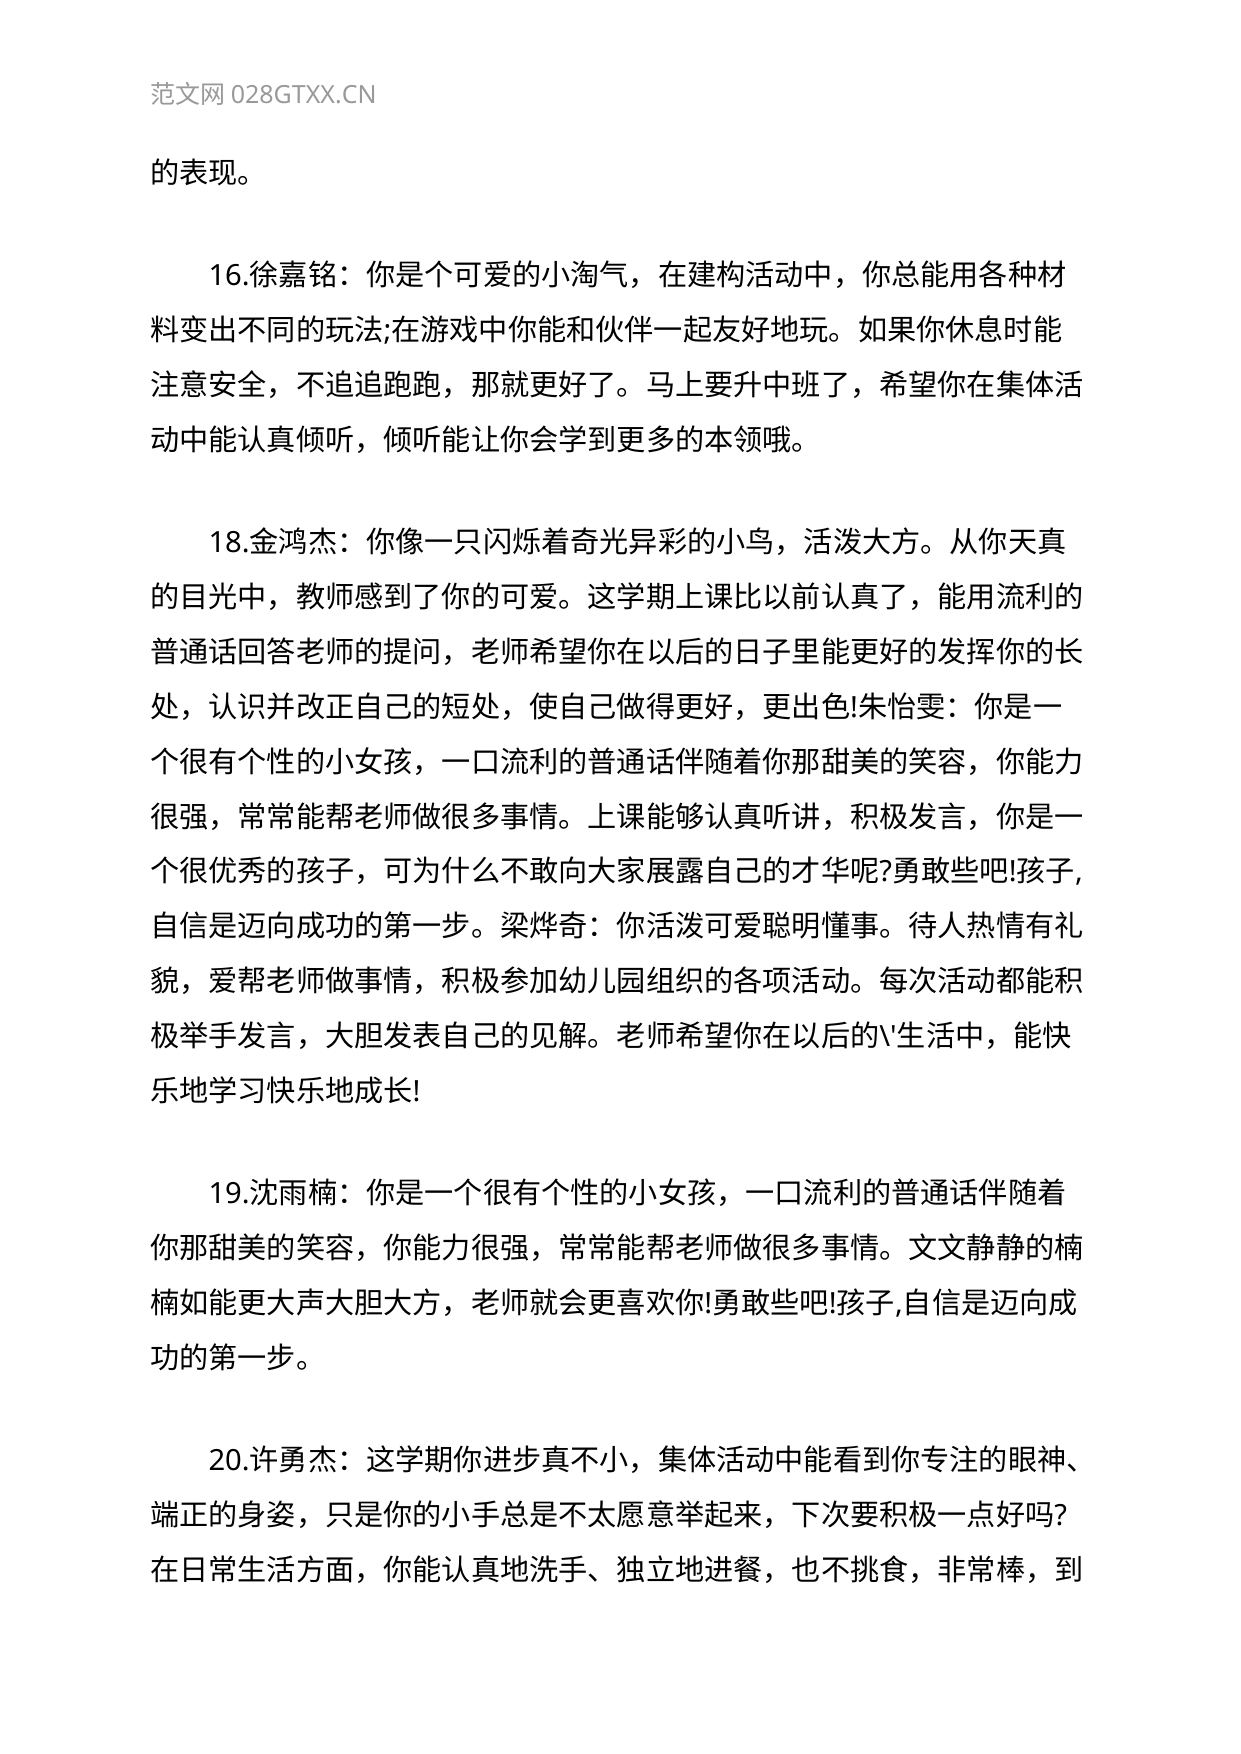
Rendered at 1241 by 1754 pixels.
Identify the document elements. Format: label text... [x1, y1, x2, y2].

text 16.徐嘉铭：你是个可爱的小淘气，在建构活动中，你总能用各种材料变出不同的玩法;在游戏中你能和伙伴一起友好地玩。如果你休息时能注意安全，不追追跑跑，那就更好了。马上要升中班了，希望你在集体活动中能认真倾听，倾听能让你会学到更多的本领哦。 [150, 252, 1090, 459]
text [150, 1436, 1090, 1589]
text 19.沈雨楠：你是一个很有个性的小女孩，一口流利的普通话伴随着你那甜美的笑容，你能力很强，常常能帮老师做很多事情。文文静静的楠楠如能更大声大胆大方，老师就会更喜欢你!勇敢些吧!孩子,自信是迈向成功的第一步。 [150, 1170, 1090, 1377]
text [150, 150, 1090, 192]
text 18.金鸿杰：你像一只闪烁着奇光异彩的小鸟，活泼大方。从你天真的目光中，教师感到了你的可爱。这学期上课比以前认真了，能用流利的普通话回答老师的提问，老师希望你在以后的日子里能更好的发挥你的长处，认识并改正自己的短处，使自己做得更好，更出色!朱怡雯：你是一个很有个性的小女孩，一口流利的普通话伴随着你那甜美的笑容，你能力很强，常常能帮老师做很多事情。上课能够认真听讲，积极发言，你是一个很优秀的孩子，可为什么不敢向大家展露自己的才华呢?勇敢些吧!孩子,自信是迈向成功的第一步。梁烨奇：你活泼可爱聪明懂事。待人热情有礼貌，爱帮老师做事情，积极参加幼儿园组织的各项活动。每次活动都能积极举手发言，大胆发表自己的见解。老师希望你在以后的\'生活中，能快乐地学习快乐地成长! [150, 518, 1090, 1110]
